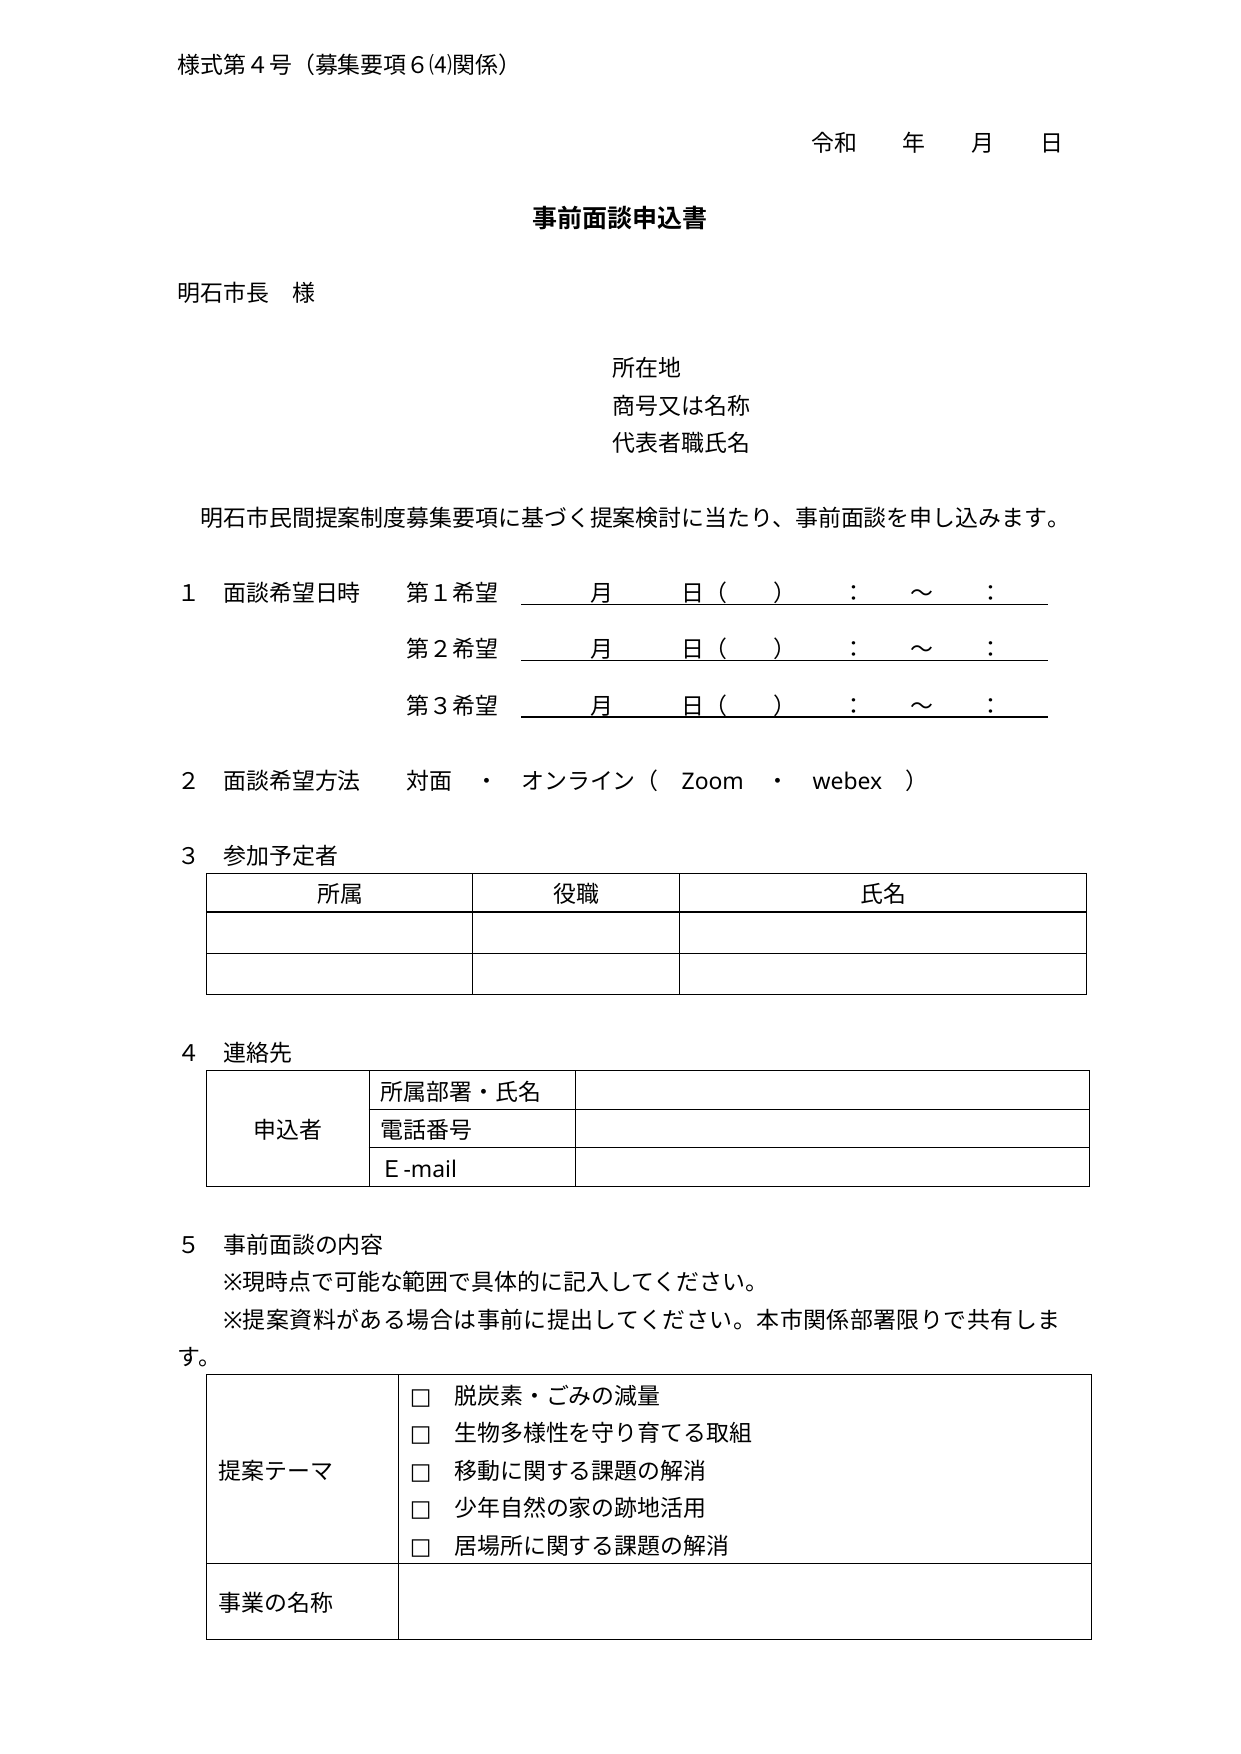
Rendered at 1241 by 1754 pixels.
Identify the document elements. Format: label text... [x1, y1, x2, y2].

text １ 面談希望日時 第１希望 月 日（ ） ： ～ ： [177, 573, 1063, 610]
table_header 所属 [207, 874, 472, 911]
text 第２希望 月 日（ ） ： ～ ： [177, 629, 1063, 667]
table_cell [576, 1148, 1089, 1186]
text ４ 連絡先 [177, 1033, 1063, 1070]
text ※現時点で可能な範囲で具体的に記入してください。 [177, 1262, 1063, 1299]
text 代表者職氏名 [177, 423, 1063, 460]
text 令和 年 月 日 [177, 123, 1063, 160]
table_cell [207, 913, 472, 953]
table_cell Ｅ-mail [370, 1148, 575, 1186]
text ※提案資料がある場合は事前に提出してください。本市関係部署限りで共有します。 [177, 1299, 1063, 1374]
table_header 申込者 [207, 1071, 369, 1186]
table_header 提案テーマ [207, 1375, 398, 1563]
table_cell [576, 1110, 1089, 1147]
text 明石市長 様 [177, 273, 1063, 310]
text 事前面談申込書 [177, 198, 1063, 235]
table_cell 事業の名称 [207, 1564, 398, 1639]
table_cell [680, 954, 1086, 994]
text 商号又は名称 [177, 385, 1063, 423]
table_cell [473, 954, 679, 994]
text 第３希望 月 日（ ） ： ～ ： [177, 685, 1063, 723]
text ２ 面談希望方法 対面 ・ オンライン（ Zoom ・ webex ） [177, 760, 1063, 798]
table_cell [473, 913, 679, 953]
table_header 役職 [473, 874, 679, 911]
table_header 所属部署・氏名 [370, 1071, 575, 1109]
text ５ 事前面談の内容 [177, 1224, 1063, 1262]
table_cell 電話番号 [370, 1110, 575, 1147]
table_header [576, 1071, 1089, 1109]
table_cell [399, 1564, 1091, 1639]
table_header 氏名 [680, 874, 1086, 911]
text ３ 参加予定者 [177, 835, 1063, 873]
table_cell [207, 954, 472, 994]
text 所在地 [177, 348, 1063, 385]
text 明石市民間提案制度募集要項に基づく提案検討に当たり、事前面談を申し込みます。 [177, 498, 1063, 535]
table_header □ 脱炭素・ごみの減量 □ 生物多様性を守り育てる取組 □ 移動に関する課題の解消 □ 少年自然の家の跡地活用 □ 居場所に関する課題の解消 [399, 1375, 1091, 1563]
table_cell [680, 913, 1086, 953]
